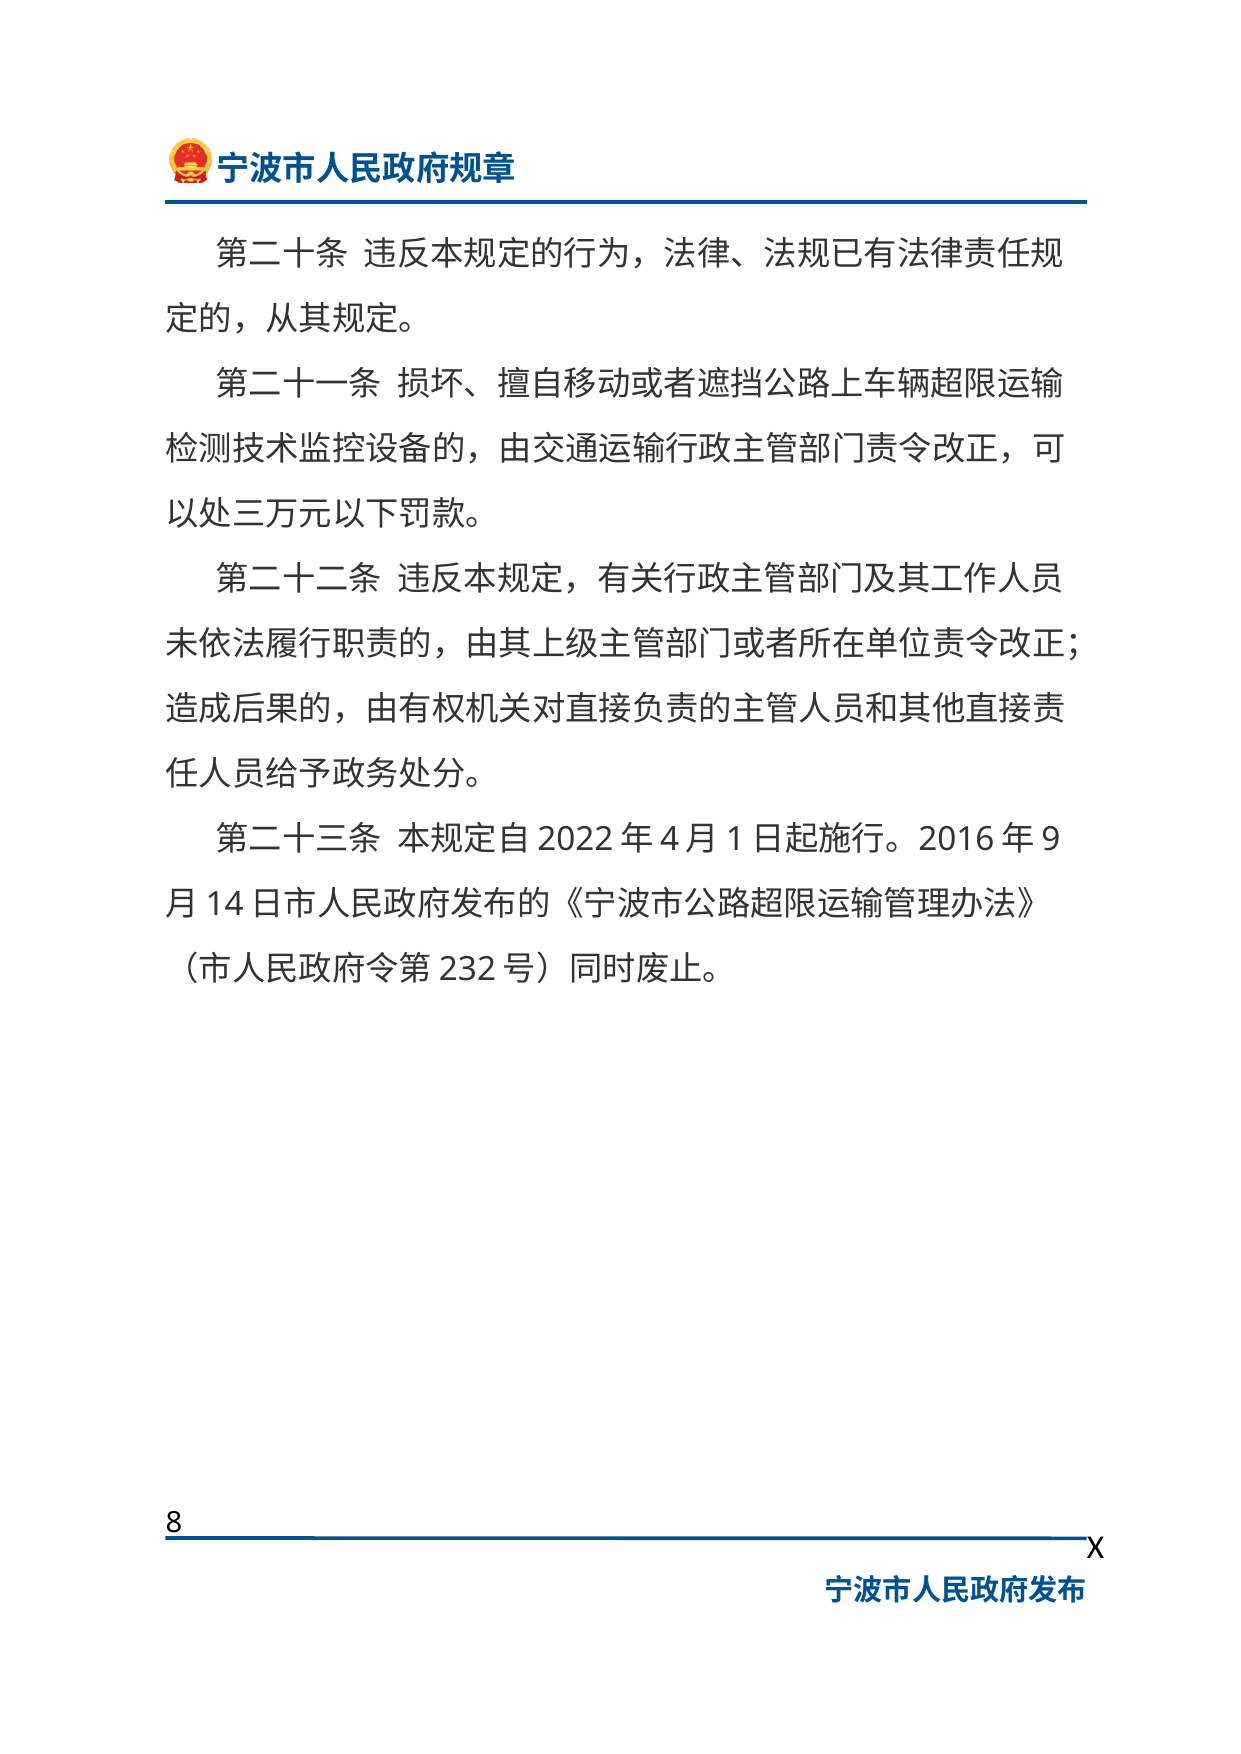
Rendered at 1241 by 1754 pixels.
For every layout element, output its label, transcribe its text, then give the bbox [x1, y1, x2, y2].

text 第二十三条 本规定自2022年4月1日起施行。2016年9月14日市人民政府发布的《宁波市公路超限运输管理办法》（市人民政府令第232号）同时废止。 [165, 804, 1087, 999]
text 第二十二条 违反本规定，有关行政主管部门及其工作人员未依法履行职责的，由其上级主管部门或者所在单位责令改正；造成后果的，由有权机关对直接负责的主管人员和其他直接责任人员给予政务处分。 [165, 544, 1087, 804]
text 第二十一条 损坏、擅自移动或者遮挡公路上车辆超限运输检测技术监控设备的，由交通运输行政主管部门责令改正，可以处三万元以下罚款。 [165, 349, 1087, 544]
text 第二十条 违反本规定的行为，法律、法规已有法律责任规定的，从其规定。 [165, 219, 1087, 349]
picture [165, 136, 216, 187]
